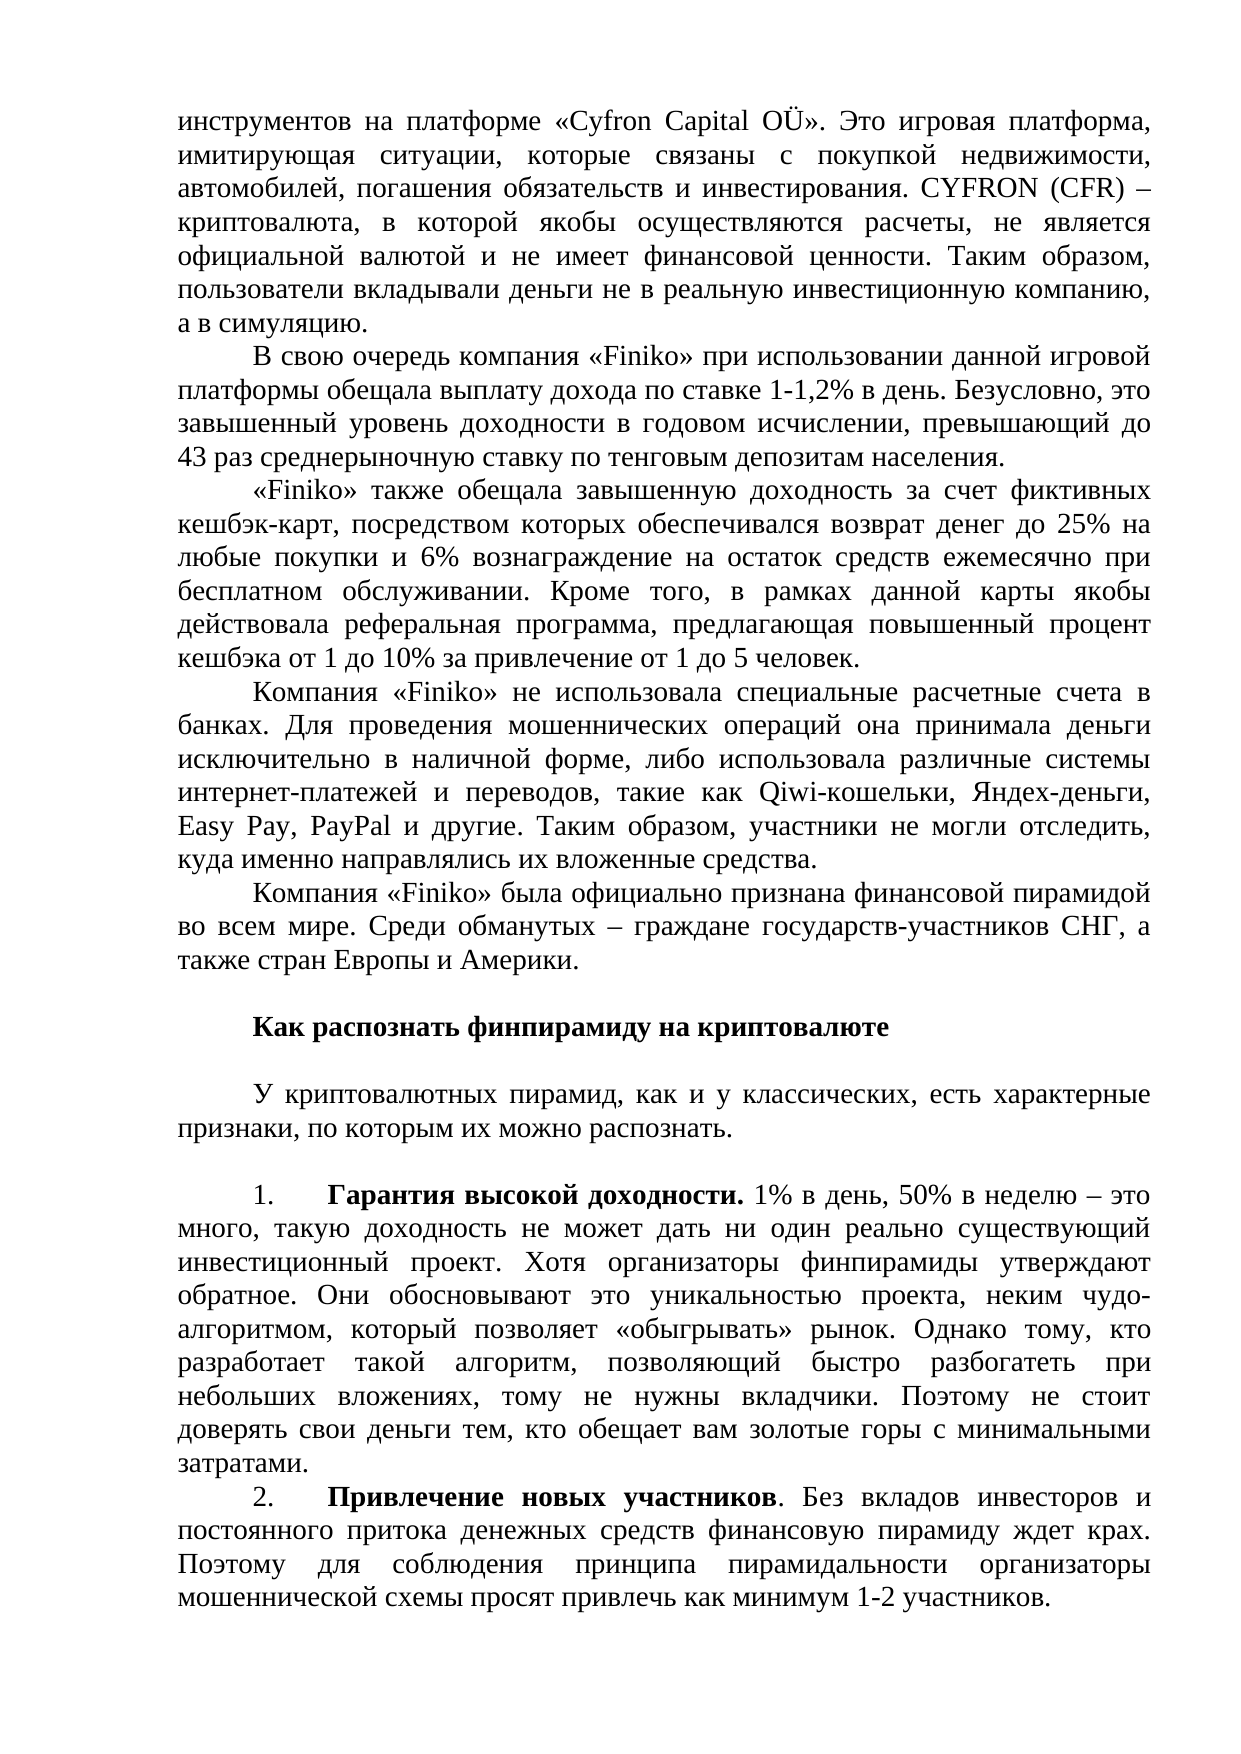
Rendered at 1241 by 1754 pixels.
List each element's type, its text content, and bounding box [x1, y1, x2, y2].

list Привлечение новых участников. Без вкладов инвесторов и постоянного притока денежных средств финансовую пирамиду ждет крах. Поэтому для соблюдения принципа пирамидальности организаторы мошеннической схемы просят привлечь как минимум 1-2 участников. [177, 1479, 1152, 1613]
text «Finiko» также обещала завышенную доходность за счет фиктивных кешбэк-карт, посредством которых обеспечивался возврат денег до 25% на любые покупки и 6% вознаграждение на остаток средств ежемесячно при бесплатном обслуживании. Кроме того, в рамках данной карты якобы действовала реферальная программа, предлагающая повышенный процент кешбэка от 1 до 10% за привлечение от 1 до 5 человек. [177, 472, 1152, 674]
text Компания «Finiko» была официально признана финансовой пирамидой во всем мире. Среди обманутых – граждане государств-участников СНГ, а также стран Европы и Америки. [177, 875, 1152, 976]
text У криптовалютных пирамид, как и у классических, есть характерные признаки, по которым их можно распознать. [177, 1076, 1152, 1143]
text Компания «Finiko» не использовала специальные расчетные счета в банках. Для проведения мошеннических операций она принимала деньги исключительно в наличной форме, либо использовала различные системы интернет-платежей и переводов, такие как Qiwi-кошельки, Яндеx-деньги, Easy Pay, PayPal и другие. Таким образом, участники не могли отследить, куда именно направлялись их вложенные средства. [177, 674, 1152, 875]
list Гарантия высокой доходности. 1% в день, 50% в неделю – это много, такую доходность не может дать ни один реально существующий инвестиционный проект. Хотя организаторы финпирамиды утверждают обратное. Они обосновывают это уникальностью проекта, неким чудо-алгоритмом, который позволяет «обыгрывать» рынок. Однако тому, кто разработает такой алгоритм, позволяющий быстро разбогатеть при небольших вложениях, тому не нужны вкладчики. Поэтому не стоит доверять свои деньги тем, кто обещает вам золотые горы с минимальными затратами. [177, 1177, 1152, 1479]
text Как распознать финпирамиду на криптовалюте [177, 1009, 1152, 1043]
text В свою очередь компания «Finiko» при использовании данной игровой платформы обещала выплату дохода по ставке 1-1,2% в день. Безусловно, это завышенный уровень доходности в годовом исчислении, превышающий до 43 раз среднерыночную ставку по тенговым депозитам населения. [177, 338, 1152, 472]
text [177, 103, 1152, 338]
